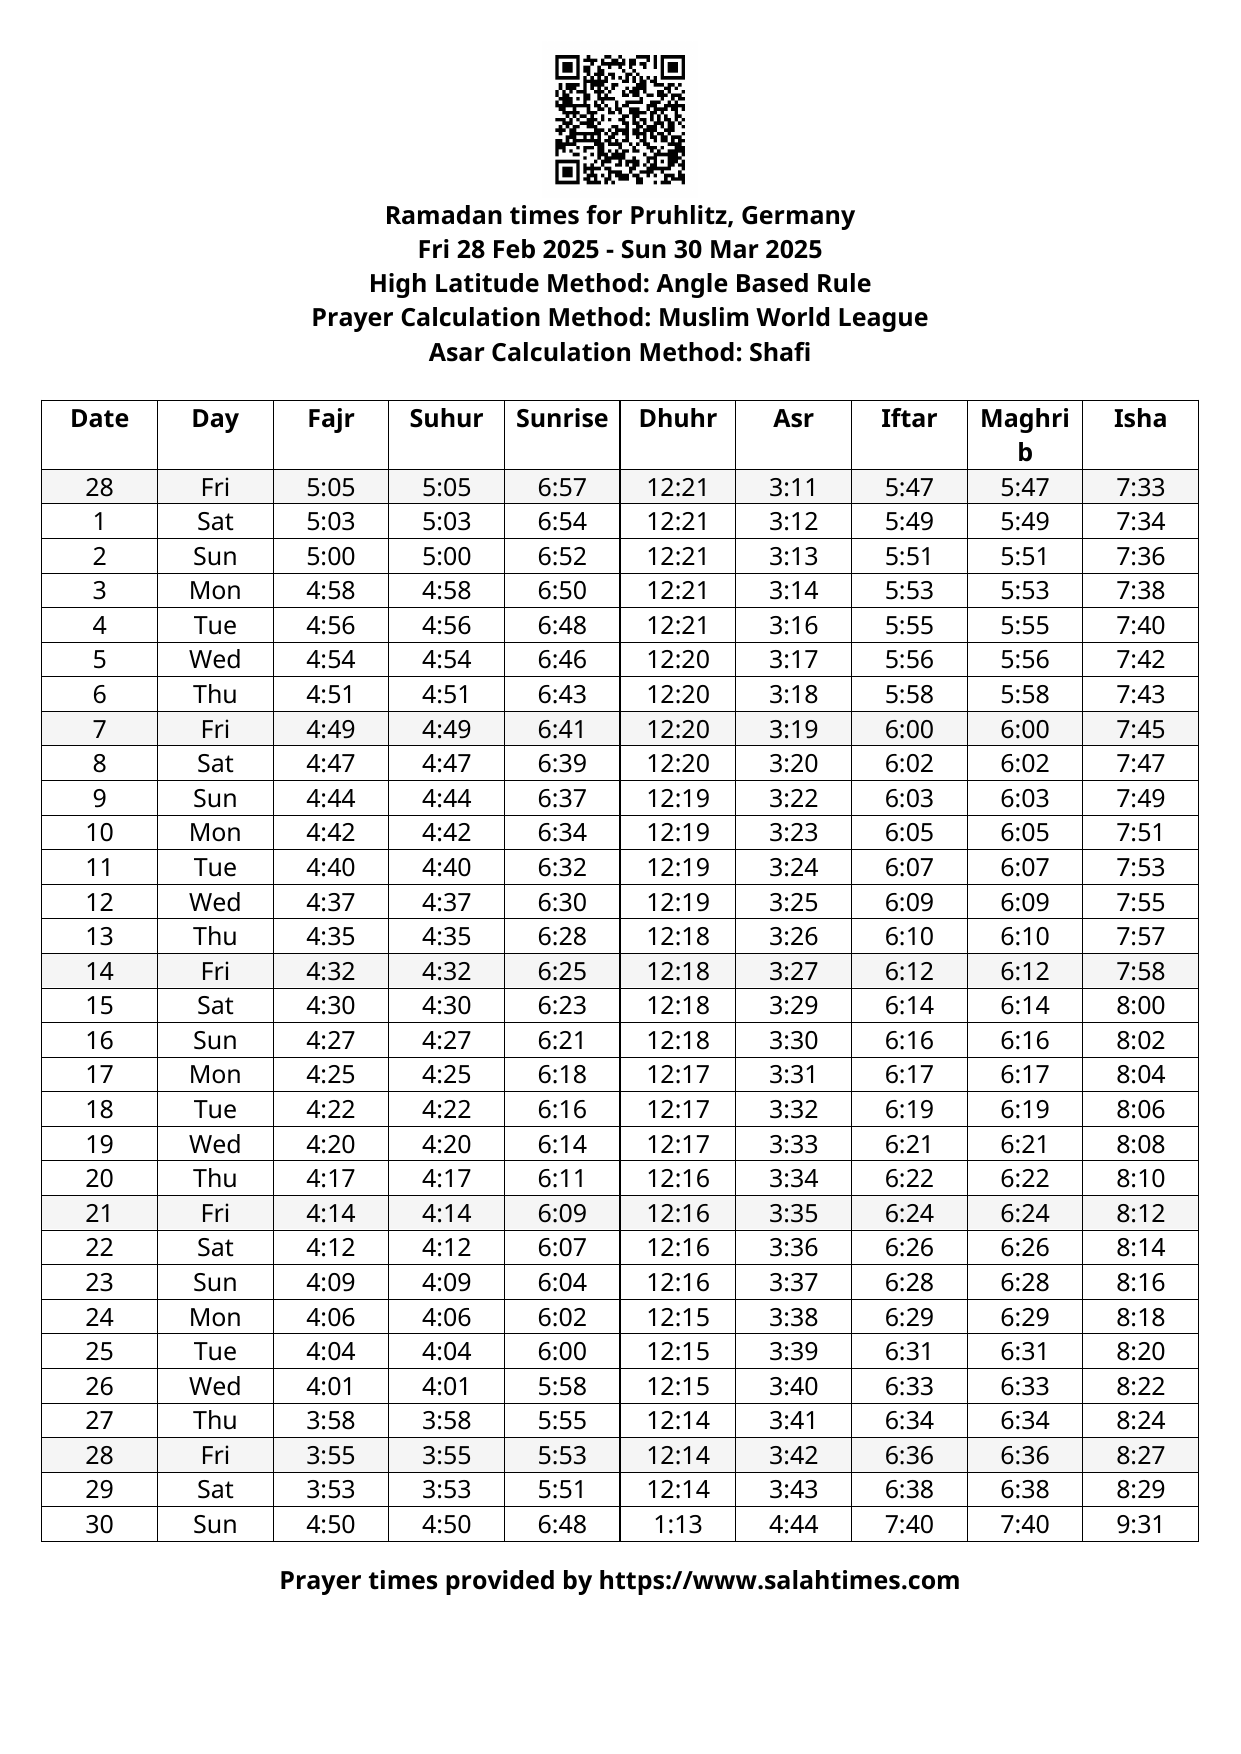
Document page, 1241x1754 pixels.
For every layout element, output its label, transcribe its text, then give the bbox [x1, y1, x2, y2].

table_cell 6:21 [968, 1127, 1082, 1160]
table_cell 6:19 [968, 1092, 1082, 1126]
table_cell 3:17 [736, 643, 851, 676]
table_cell 12:19 [621, 850, 735, 884]
table_cell 6:52 [505, 539, 619, 572]
table_cell 6:28 [852, 1265, 967, 1299]
table_cell 3:55 [274, 1438, 388, 1472]
table_cell 4:30 [389, 989, 504, 1022]
table_cell 6:23 [505, 989, 619, 1022]
table_cell 8:22 [1083, 1369, 1198, 1402]
table_cell 6:09 [852, 885, 967, 918]
table_cell 6:07 [968, 850, 1082, 884]
table_cell 1:13 [621, 1507, 735, 1541]
table_cell 7:43 [1083, 677, 1198, 711]
table_cell 8:06 [1083, 1092, 1198, 1126]
table_cell 6:24 [968, 1196, 1082, 1229]
table_cell 4:58 [389, 574, 504, 607]
table_cell Sun [158, 781, 273, 814]
text Fri 28 Feb 2025 - Sun 30 Mar 2025 [42, 232, 1198, 266]
table_cell 4:56 [274, 608, 388, 642]
table_cell 12:15 [621, 1300, 735, 1333]
table_cell Wed [158, 885, 273, 918]
table_cell 3 [42, 574, 157, 607]
table_cell 6:12 [852, 954, 967, 987]
table_cell 22 [42, 1231, 157, 1264]
table_cell 6:38 [968, 1473, 1082, 1506]
table_cell 6:05 [852, 816, 967, 849]
table_cell 4:58 [274, 574, 388, 607]
table_header Fajr [274, 401, 388, 469]
table_cell 8:04 [1083, 1058, 1198, 1091]
table_cell 4:22 [389, 1092, 504, 1126]
table_header Isha [1083, 401, 1198, 469]
table_cell 8:18 [1083, 1300, 1198, 1333]
table_cell 4:32 [389, 954, 504, 987]
table_cell 4:51 [389, 677, 504, 711]
table_cell 28 [42, 1438, 157, 1472]
table_cell 7:33 [1083, 470, 1198, 503]
table_cell 12:21 [621, 539, 735, 572]
table_cell 4:42 [389, 816, 504, 849]
table_cell 6:24 [852, 1196, 967, 1229]
table_cell 5:58 [968, 677, 1082, 711]
table_cell Fri [158, 954, 273, 987]
table_cell 7:53 [1083, 850, 1198, 884]
table_cell 4:50 [389, 1507, 504, 1541]
table_header Iftar [852, 401, 967, 469]
table_cell 15 [42, 989, 157, 1022]
table_cell 12:20 [621, 643, 735, 676]
table_cell 9:31 [1083, 1507, 1198, 1541]
table_cell 3:53 [274, 1473, 388, 1506]
table_cell 3:53 [389, 1473, 504, 1506]
table_cell 7:40 [968, 1507, 1082, 1541]
table_header Suhur [389, 401, 504, 469]
table_cell 4:01 [389, 1369, 504, 1402]
table_header Asr [736, 401, 851, 469]
table_cell 6:18 [505, 1058, 619, 1091]
table_cell 5:03 [389, 504, 504, 538]
table_cell 7:51 [1083, 816, 1198, 849]
table_cell 6:19 [852, 1092, 967, 1126]
table_cell 4:25 [274, 1058, 388, 1091]
table_cell Sat [158, 1473, 273, 1506]
table_cell 12:17 [621, 1092, 735, 1126]
table_cell 21 [42, 1196, 157, 1229]
table_cell Sun [158, 539, 273, 572]
table_cell 3:14 [736, 574, 851, 607]
table_cell 12:18 [621, 919, 735, 953]
table_cell Sat [158, 504, 273, 538]
table_cell 3:32 [736, 1092, 851, 1126]
table_cell 6:43 [505, 677, 619, 711]
table_cell 8:00 [1083, 989, 1198, 1022]
table_cell Fri [158, 1438, 273, 1472]
table_cell 4:32 [274, 954, 388, 987]
table_cell 12:16 [621, 1265, 735, 1299]
table_header Day [158, 401, 273, 469]
table_cell Thu [158, 1404, 273, 1437]
table_cell 5:56 [968, 643, 1082, 676]
table_cell 6:03 [852, 781, 967, 814]
table_cell 12:16 [621, 1231, 735, 1264]
table_cell 3:39 [736, 1334, 851, 1368]
table_cell 17 [42, 1058, 157, 1091]
table_cell 6:29 [852, 1300, 967, 1333]
table_cell 28 [42, 470, 157, 503]
table_cell 4:44 [389, 781, 504, 814]
table_cell 5:49 [968, 504, 1082, 538]
table_cell 7:42 [1083, 643, 1198, 676]
table_cell 3:55 [389, 1438, 504, 1472]
table_cell 8:24 [1083, 1404, 1198, 1437]
picture [542, 41, 699, 198]
table_cell 5:56 [852, 643, 967, 676]
table_cell 4:12 [274, 1231, 388, 1264]
table_cell 4:14 [274, 1196, 388, 1229]
table_cell 3:36 [736, 1231, 851, 1264]
table_cell 3:37 [736, 1265, 851, 1299]
table_cell 5:58 [852, 677, 967, 711]
table_cell 7:49 [1083, 781, 1198, 814]
table_cell 4:56 [389, 608, 504, 642]
table_cell 4:04 [274, 1334, 388, 1368]
table_cell 18 [42, 1092, 157, 1126]
table_cell 1 [42, 504, 157, 538]
table_cell 6:02 [505, 1300, 619, 1333]
table_cell 8:02 [1083, 1023, 1198, 1057]
table_cell 6:21 [505, 1023, 619, 1057]
table_cell Mon [158, 816, 273, 849]
table_cell 3:42 [736, 1438, 851, 1472]
table_cell Sat [158, 1231, 273, 1264]
table_cell 6:50 [505, 574, 619, 607]
table_cell 6:10 [968, 919, 1082, 953]
table_cell 7:58 [1083, 954, 1198, 987]
table_cell 3:31 [736, 1058, 851, 1091]
text Prayer times provided by https://www.salahtimes.com [42, 1563, 1198, 1597]
text Ramadan times for Pruhlitz, Germany [42, 198, 1198, 232]
table_cell 12:15 [621, 1369, 735, 1402]
table_cell Wed [158, 643, 273, 676]
table_cell 6:14 [505, 1127, 619, 1160]
table_cell 6:16 [505, 1092, 619, 1126]
table_header Maghrib [968, 401, 1082, 469]
table_cell 3:41 [736, 1404, 851, 1437]
table_cell 4:09 [274, 1265, 388, 1299]
table_cell Sun [158, 1265, 273, 1299]
table_cell 12:20 [621, 746, 735, 780]
table_cell 3:25 [736, 885, 851, 918]
text Asar Calculation Method: Shafi [42, 334, 1198, 368]
table_cell 6:21 [852, 1127, 967, 1160]
table_cell 4:40 [389, 850, 504, 884]
table_cell 4:42 [274, 816, 388, 849]
text High Latitude Method: Angle Based Rule [42, 266, 1198, 300]
table_cell Mon [158, 1058, 273, 1091]
table_cell 3:43 [736, 1473, 851, 1506]
table_cell 8:27 [1083, 1438, 1198, 1472]
table_cell 4:12 [389, 1231, 504, 1264]
table_cell 6:37 [505, 781, 619, 814]
table_cell 5:53 [852, 574, 967, 607]
table_cell 4:37 [389, 885, 504, 918]
table_cell 3:38 [736, 1300, 851, 1333]
table_cell 6:03 [968, 781, 1082, 814]
table_cell Tue [158, 608, 273, 642]
table_cell 5:00 [389, 539, 504, 572]
table_cell 30 [42, 1507, 157, 1541]
table_cell 3:35 [736, 1196, 851, 1229]
table_cell 12:14 [621, 1438, 735, 1472]
table_cell 12:18 [621, 954, 735, 987]
table_cell 6 [42, 677, 157, 711]
table_cell 7:38 [1083, 574, 1198, 607]
table_cell 5:49 [852, 504, 967, 538]
table_cell 12:18 [621, 1023, 735, 1057]
table_cell 8:12 [1083, 1196, 1198, 1229]
table_cell 6:02 [968, 746, 1082, 780]
table_cell 12:20 [621, 712, 735, 745]
table_cell 8:14 [1083, 1231, 1198, 1264]
table_cell 4 [42, 608, 157, 642]
table_cell 12:14 [621, 1404, 735, 1437]
table_cell 4:44 [736, 1507, 851, 1541]
table_cell 24 [42, 1300, 157, 1333]
table_cell 6:34 [505, 816, 619, 849]
table_cell 4:47 [274, 746, 388, 780]
table_cell 6:33 [852, 1369, 967, 1402]
table_cell 6:10 [852, 919, 967, 953]
table_cell 4:01 [274, 1369, 388, 1402]
table_cell 12:20 [621, 677, 735, 711]
table_cell 4:47 [389, 746, 504, 780]
table_cell 7:34 [1083, 504, 1198, 538]
table_cell 6:16 [968, 1023, 1082, 1057]
table_cell 7:36 [1083, 539, 1198, 572]
table_cell 3:34 [736, 1161, 851, 1195]
table_cell 4:27 [274, 1023, 388, 1057]
table_cell 16 [42, 1023, 157, 1057]
table_cell 19 [42, 1127, 157, 1160]
table_cell 3:33 [736, 1127, 851, 1160]
table_cell 3:22 [736, 781, 851, 814]
table_cell 14 [42, 954, 157, 987]
table_cell 10 [42, 816, 157, 849]
table_cell 12:14 [621, 1473, 735, 1506]
table_cell 29 [42, 1473, 157, 1506]
table_cell 4:40 [274, 850, 388, 884]
table_cell 4:20 [389, 1127, 504, 1160]
table_cell 5:47 [968, 470, 1082, 503]
table_cell 6:48 [505, 1507, 619, 1541]
table_cell Sun [158, 1023, 273, 1057]
table_cell Sat [158, 989, 273, 1022]
table_cell 8:16 [1083, 1265, 1198, 1299]
table_cell 4:27 [389, 1023, 504, 1057]
table_cell 12:21 [621, 574, 735, 607]
table_cell 6:28 [505, 919, 619, 953]
table_cell 12:17 [621, 1058, 735, 1091]
table_cell 6:14 [852, 989, 967, 1022]
table_cell 7:57 [1083, 919, 1198, 953]
table_cell Tue [158, 850, 273, 884]
table_cell 2 [42, 539, 157, 572]
table_cell 12:19 [621, 885, 735, 918]
table_cell 4:37 [274, 885, 388, 918]
table_header Sunrise [505, 401, 619, 469]
table_cell 25 [42, 1334, 157, 1368]
table_cell 4:17 [389, 1161, 504, 1195]
table_cell 12:16 [621, 1196, 735, 1229]
table_cell Fri [158, 712, 273, 745]
table_cell 4:22 [274, 1092, 388, 1126]
table_cell 6:31 [852, 1334, 967, 1368]
table_cell 6:31 [968, 1334, 1082, 1368]
table_cell 6:00 [852, 712, 967, 745]
table_cell 6:34 [852, 1404, 967, 1437]
table_cell 3:18 [736, 677, 851, 711]
table_cell 7:55 [1083, 885, 1198, 918]
table_cell 6:11 [505, 1161, 619, 1195]
table_cell 3:24 [736, 850, 851, 884]
table_cell 26 [42, 1369, 157, 1402]
table_cell 4:49 [274, 712, 388, 745]
table_cell 4:50 [274, 1507, 388, 1541]
table_cell 5:05 [274, 470, 388, 503]
table_cell 4:06 [274, 1300, 388, 1333]
table_header Dhuhr [621, 401, 735, 469]
table_cell 6:30 [505, 885, 619, 918]
table_cell 5:03 [274, 504, 388, 538]
table_cell 4:30 [274, 989, 388, 1022]
table_cell Wed [158, 1369, 273, 1402]
table_cell 5:55 [968, 608, 1082, 642]
text Prayer Calculation Method: Muslim World League [42, 300, 1198, 334]
table_cell 11 [42, 850, 157, 884]
table_cell 6:41 [505, 712, 619, 745]
table_cell 6:09 [505, 1196, 619, 1229]
table_cell 3:23 [736, 816, 851, 849]
table_cell 4:51 [274, 677, 388, 711]
table_cell 6:04 [505, 1265, 619, 1299]
table_cell 5:00 [274, 539, 388, 572]
table_cell 5:51 [852, 539, 967, 572]
table_cell 12:19 [621, 781, 735, 814]
table_cell 6:34 [968, 1404, 1082, 1437]
table_cell 6:14 [968, 989, 1082, 1022]
table_cell 4:17 [274, 1161, 388, 1195]
table_cell 12:16 [621, 1161, 735, 1195]
table_cell 7:45 [1083, 712, 1198, 745]
table_cell 8:08 [1083, 1127, 1198, 1160]
table_cell 6:36 [968, 1438, 1082, 1472]
table_cell 4:35 [389, 919, 504, 953]
table_cell Thu [158, 677, 273, 711]
table_cell Tue [158, 1334, 273, 1368]
table_cell Sun [158, 1507, 273, 1541]
table_cell 5:47 [852, 470, 967, 503]
table_cell 8:29 [1083, 1473, 1198, 1506]
table_cell 6:33 [968, 1369, 1082, 1402]
table_cell 12:21 [621, 470, 735, 503]
table_cell 5:53 [505, 1438, 619, 1472]
table_cell 6:28 [968, 1265, 1082, 1299]
table_cell 4:14 [389, 1196, 504, 1229]
table_cell 3:11 [736, 470, 851, 503]
table_cell 6:00 [968, 712, 1082, 745]
table_cell 4:04 [389, 1334, 504, 1368]
table_cell 12:15 [621, 1334, 735, 1368]
table_cell 4:54 [389, 643, 504, 676]
table_cell 5:55 [852, 608, 967, 642]
table_cell 6:17 [968, 1058, 1082, 1091]
table_cell 6:22 [852, 1161, 967, 1195]
table_cell 12:17 [621, 1127, 735, 1160]
table_cell 12:19 [621, 816, 735, 849]
table_cell 3:12 [736, 504, 851, 538]
table_cell 6:12 [968, 954, 1082, 987]
table_cell 4:25 [389, 1058, 504, 1091]
table_cell Wed [158, 1127, 273, 1160]
table_cell 6:09 [968, 885, 1082, 918]
table_cell 3:16 [736, 608, 851, 642]
table_cell 7:40 [1083, 608, 1198, 642]
table_cell 12:18 [621, 989, 735, 1022]
table_cell Fri [158, 1196, 273, 1229]
table_cell Thu [158, 919, 273, 953]
table_cell 5:51 [505, 1473, 619, 1506]
table_cell 6:22 [968, 1161, 1082, 1195]
table_cell 6:57 [505, 470, 619, 503]
table_cell 8 [42, 746, 157, 780]
table_cell Tue [158, 1092, 273, 1126]
table_cell 3:58 [274, 1404, 388, 1437]
table_cell 5:53 [968, 574, 1082, 607]
table_cell 7:40 [852, 1507, 967, 1541]
table_cell 4:49 [389, 712, 504, 745]
table_cell 5 [42, 643, 157, 676]
table_cell 3:30 [736, 1023, 851, 1057]
table_cell 3:26 [736, 919, 851, 953]
table_cell 12 [42, 885, 157, 918]
table_header Date [42, 401, 157, 469]
table_cell 6:38 [852, 1473, 967, 1506]
table_cell Mon [158, 574, 273, 607]
table_cell 5:55 [505, 1404, 619, 1437]
table_cell 6:16 [852, 1023, 967, 1057]
table_cell 4:09 [389, 1265, 504, 1299]
table_cell 6:48 [505, 608, 619, 642]
table_cell 4:20 [274, 1127, 388, 1160]
table_cell 8:10 [1083, 1161, 1198, 1195]
table_cell Mon [158, 1300, 273, 1333]
table_cell 13 [42, 919, 157, 953]
table_cell 3:40 [736, 1369, 851, 1402]
table_cell 6:54 [505, 504, 619, 538]
table_cell 6:26 [852, 1231, 967, 1264]
table_cell 7 [42, 712, 157, 745]
table_cell 6:07 [852, 850, 967, 884]
table_cell 6:29 [968, 1300, 1082, 1333]
table_cell 6:17 [852, 1058, 967, 1091]
table_cell 7:47 [1083, 746, 1198, 780]
table_cell 9 [42, 781, 157, 814]
table_cell 8:20 [1083, 1334, 1198, 1368]
table_cell Thu [158, 1161, 273, 1195]
table_cell 6:00 [505, 1334, 619, 1368]
table_cell 4:44 [274, 781, 388, 814]
table_cell 6:07 [505, 1231, 619, 1264]
table_cell Fri [158, 470, 273, 503]
table_cell 3:58 [389, 1404, 504, 1437]
table_cell 6:39 [505, 746, 619, 780]
table_cell 5:51 [968, 539, 1082, 572]
table_cell 5:58 [505, 1369, 619, 1402]
table_cell 6:25 [505, 954, 619, 987]
table_cell 20 [42, 1161, 157, 1195]
table_cell 6:36 [852, 1438, 967, 1472]
table_cell 3:29 [736, 989, 851, 1022]
table_cell 5:05 [389, 470, 504, 503]
table_cell 3:20 [736, 746, 851, 780]
table_cell 3:19 [736, 712, 851, 745]
table_cell 23 [42, 1265, 157, 1299]
table_cell 12:21 [621, 608, 735, 642]
table_cell 27 [42, 1404, 157, 1437]
table_cell 6:02 [852, 746, 967, 780]
table_cell 4:54 [274, 643, 388, 676]
table_cell 3:13 [736, 539, 851, 572]
table_cell 3:27 [736, 954, 851, 987]
table_cell Sat [158, 746, 273, 780]
table_cell 6:46 [505, 643, 619, 676]
table_cell 4:35 [274, 919, 388, 953]
table_cell 4:06 [389, 1300, 504, 1333]
table_cell 6:32 [505, 850, 619, 884]
table_cell 6:26 [968, 1231, 1082, 1264]
table_cell 12:21 [621, 504, 735, 538]
table_cell 6:05 [968, 816, 1082, 849]
